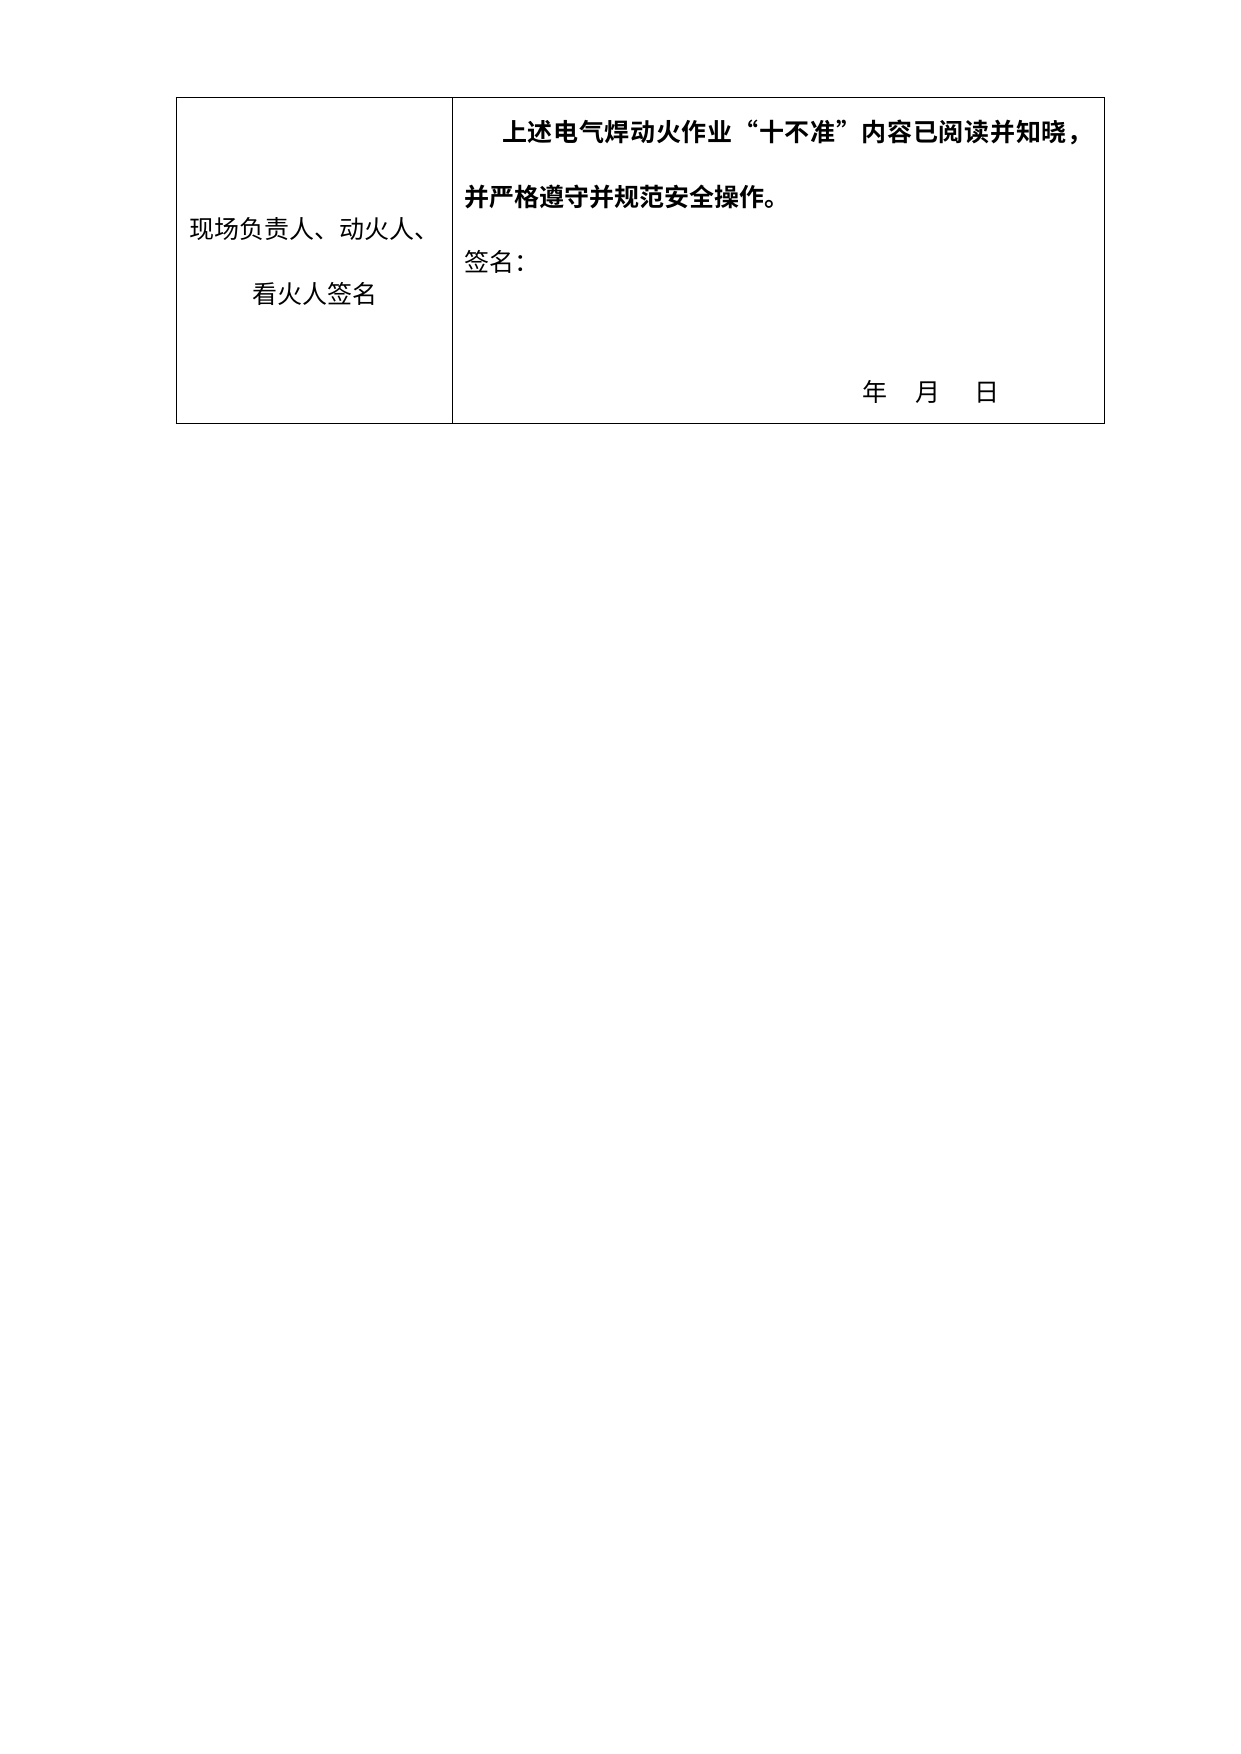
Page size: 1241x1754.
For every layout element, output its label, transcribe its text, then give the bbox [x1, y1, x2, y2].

table_cell 现场负责人、动火人、看火人签名 [177, 98, 452, 423]
table_cell 上述电气焊动火作业“十不准”内容已阅读并知晓，并严格遵守并规范安全操作。 签名： 年 月 日 [453, 98, 1104, 423]
